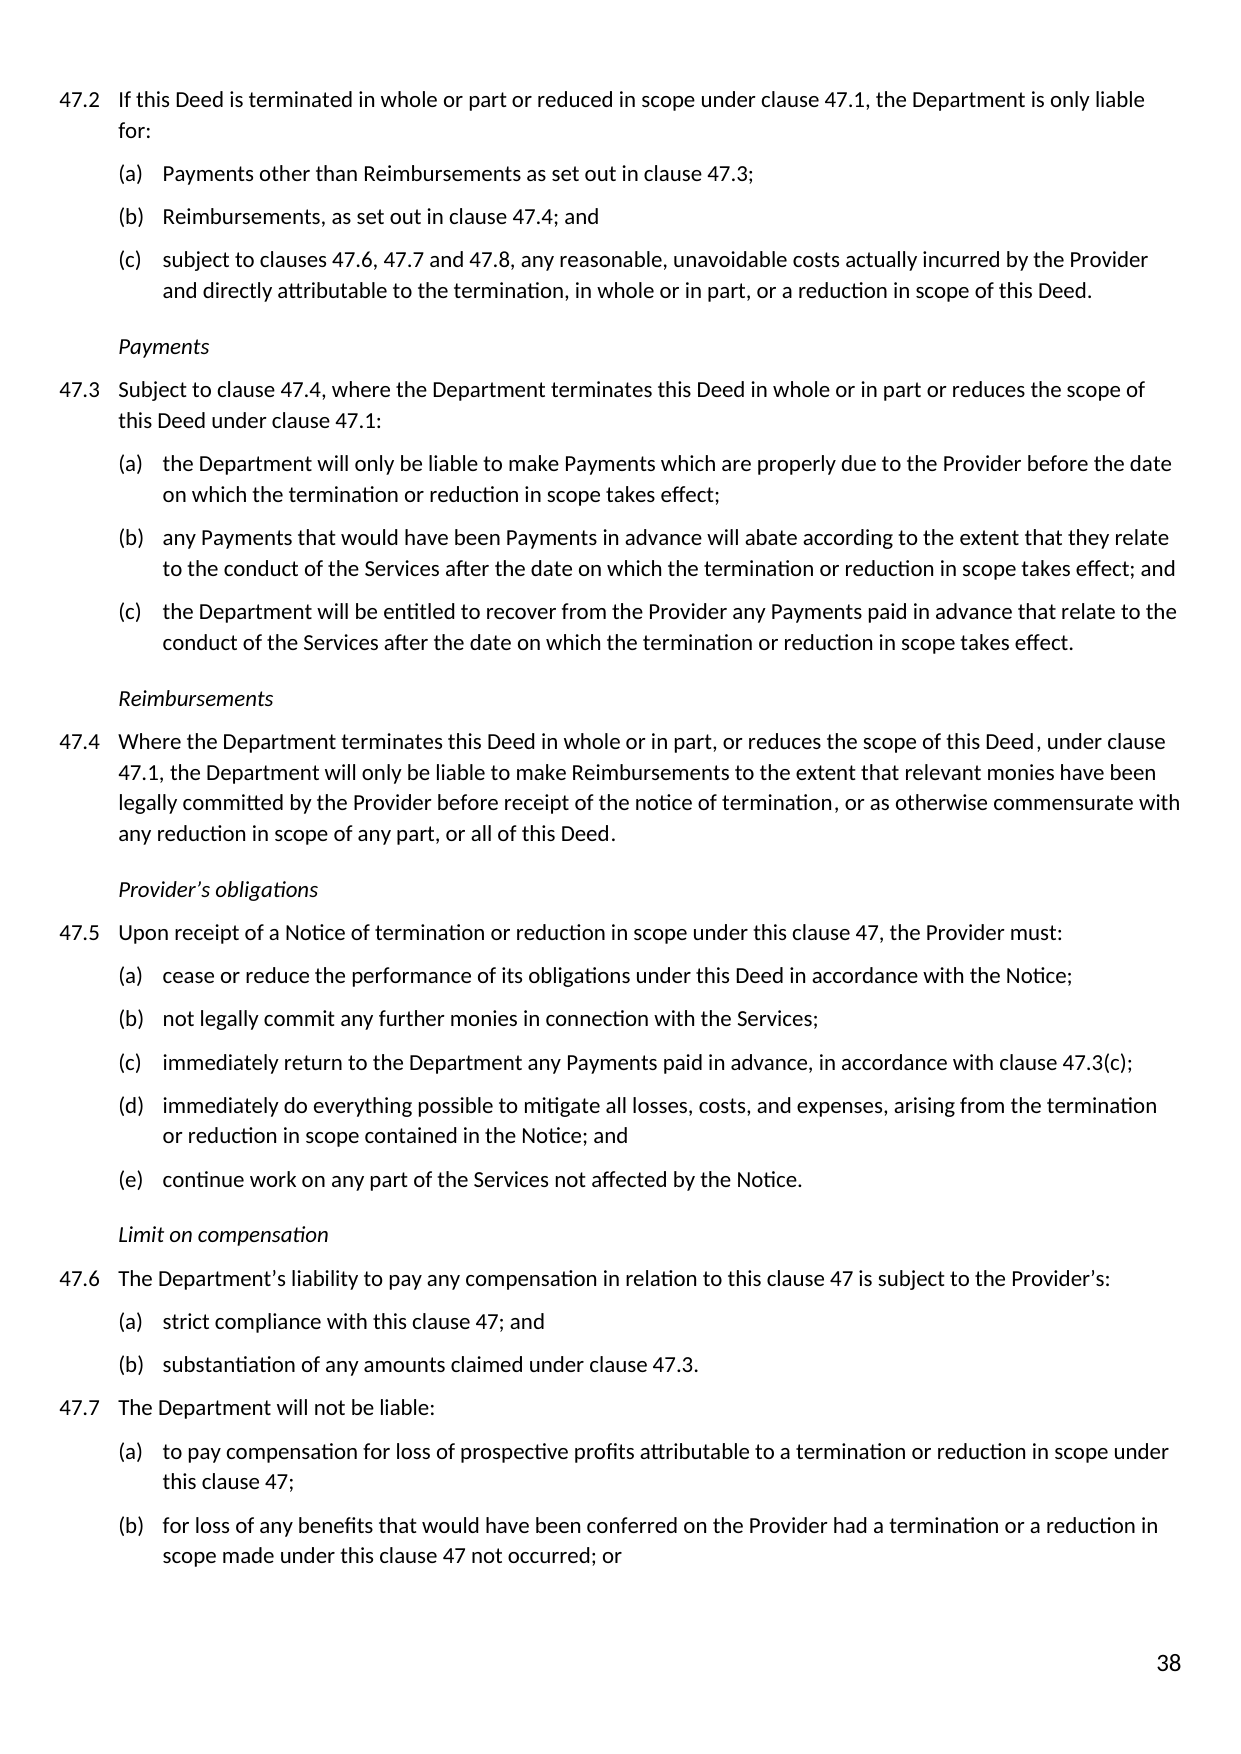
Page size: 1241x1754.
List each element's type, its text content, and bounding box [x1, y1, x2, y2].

subtitle Reimbursements [118, 684, 1181, 712]
text The Department will not be liable: [59, 1393, 1181, 1422]
text Payments other than Reimbursements as set out in clause 47.3; [118, 159, 1181, 187]
text the Department will only be liable to make Payments which are properly due to the Provider before the date on which the termination or reduction in scope takes effect; [118, 449, 1181, 508]
text not legally commit any further monies in connection with the Services; [118, 1004, 1181, 1032]
text substantiation of any amounts claimed under clause 47.3. [118, 1350, 1181, 1378]
text strict compliance with this clause 47; and [118, 1307, 1181, 1335]
text The Department’s liability to pay any compensation in relation to this clause 47 is subject to the Provider’s: [59, 1264, 1181, 1292]
subtitle Limit on compensation [118, 1221, 1181, 1249]
text continue work on any part of the Services not affected by the Notice. [118, 1165, 1181, 1193]
text If this Deed is terminated in whole or part or reduced in scope under clause 47.1, the Department is only liable for: [59, 85, 1181, 144]
subtitle Provider’s obligations [118, 875, 1181, 903]
text any Payments that would have been Payments in advance will abate according to the extent that they relate to the conduct of the Services after the date on which the termination or reduction in scope takes effect; and [118, 523, 1181, 582]
text immediately do everything possible to mitigate all losses, costs, and expenses, arising from the termination or reduction in scope contained in the Notice; and [118, 1091, 1181, 1150]
text Reimbursements, as set out in clause 47.4; and [118, 202, 1181, 230]
text for loss of any benefits that would have been conferred on the Provider had a termination or a reduction in scope made under this clause 47 not occurred; or [118, 1511, 1181, 1569]
text Subject to clause 47.4, where the Department terminates this Deed in whole or in part or reduces the scope of this Deed under clause 47.1: [59, 375, 1181, 434]
text to pay compensation for loss of prospective profits attributable to a termination or reduction in scope under this clause 47; [118, 1437, 1181, 1496]
text Upon receipt of a Notice of termination or reduction in scope under this clause 47, the Provider must: [59, 918, 1181, 946]
text the Department will be entitled to recover from the Provider any Payments paid in advance that relate to the conduct of the Services after the date on which the termination or reduction in scope takes effect. [118, 597, 1181, 656]
text cease or reduce the performance of its obligations under this Deed in accordance with the Notice; [118, 961, 1181, 989]
subtitle Payments [118, 332, 1181, 360]
text immediately return to the Department any Payments paid in advance, in accordance with clause 47.3(c); [118, 1048, 1181, 1076]
text subject to clauses 47.6, 47.7 and 47.8, any reasonable, unavoidable costs actually incurred by the Provider and directly attributable to the termination, in whole or in part, or a reduction in scope of this Deed. [118, 246, 1181, 304]
text Where the Department terminates this Deed in whole or in part, or reduces the scope of this Deed, under clause 47.1, the Department will only be liable to make Reimbursements to the extent that relevant monies have been legally committed by the Provider before receipt of the notice of termination, or as otherwise commensurate with any reduction in scope of any part, or all of this Deed. [59, 727, 1181, 847]
